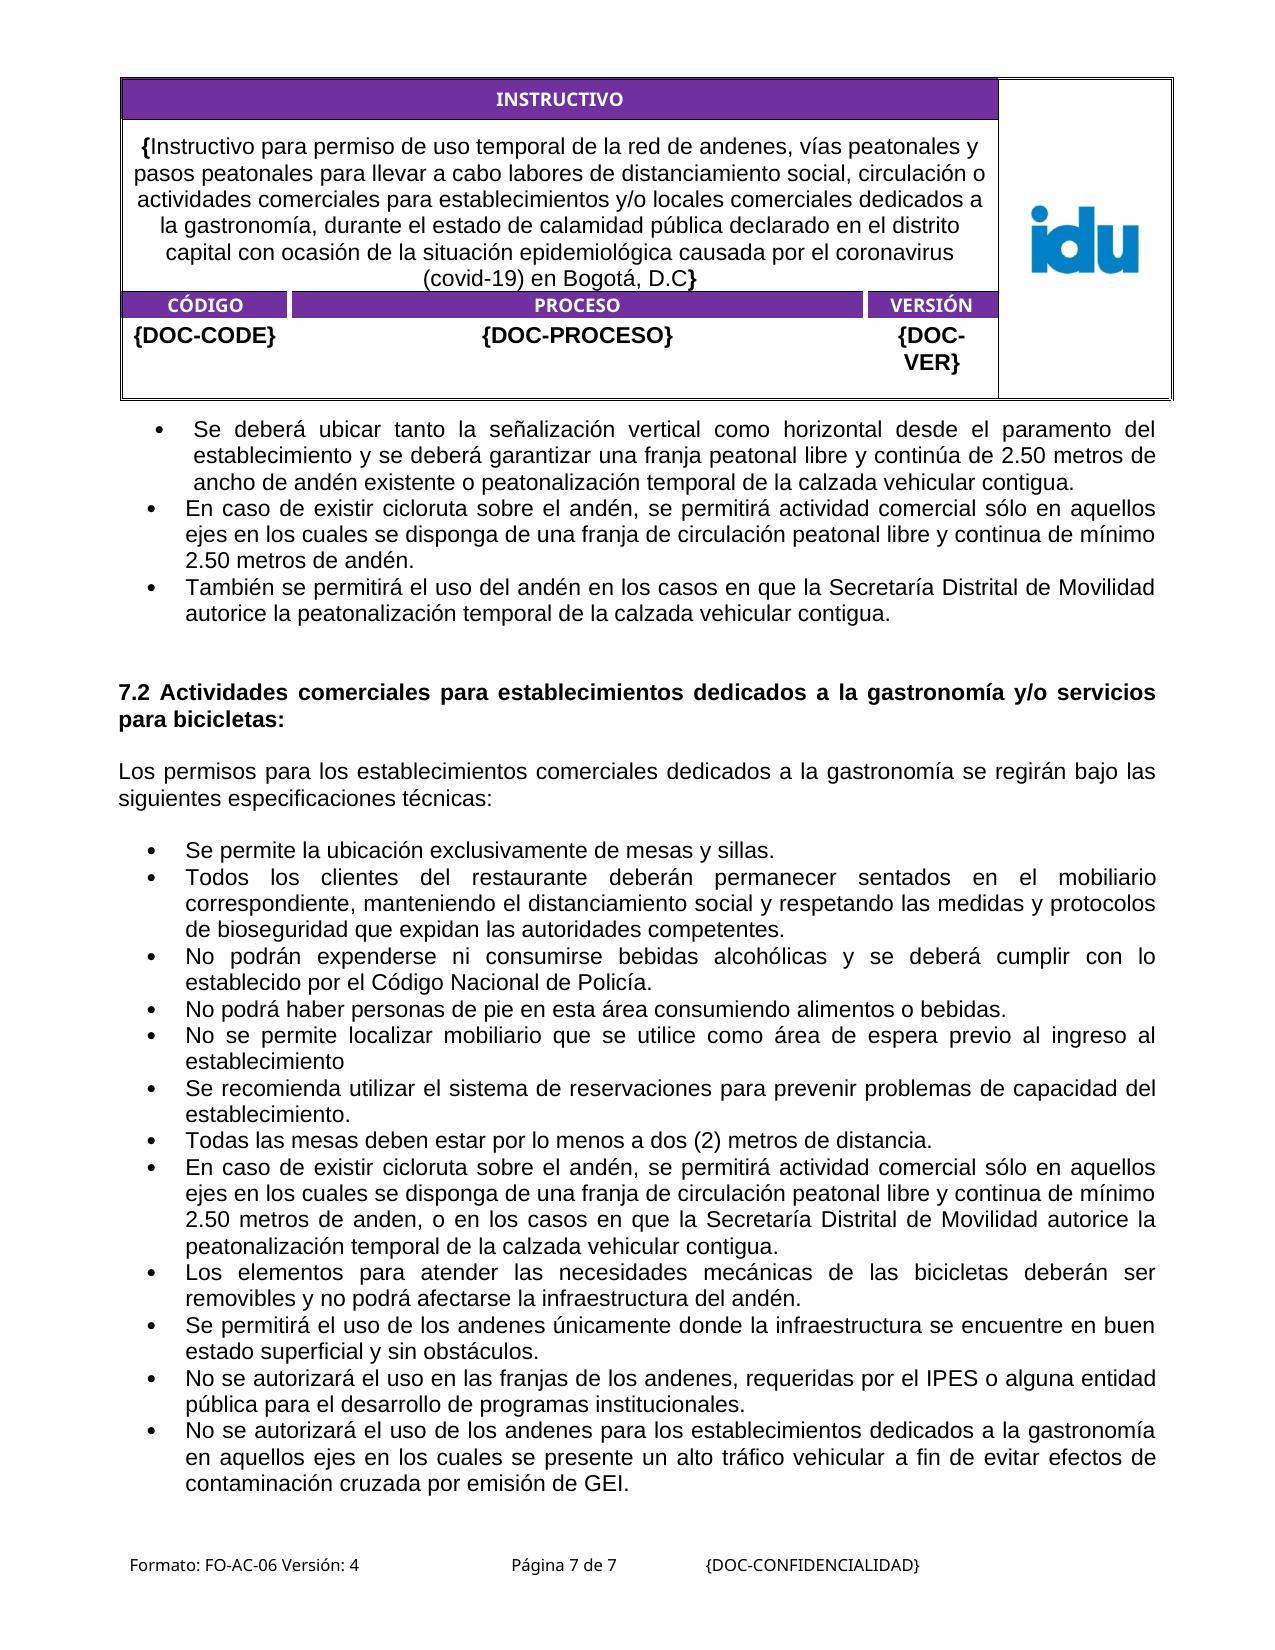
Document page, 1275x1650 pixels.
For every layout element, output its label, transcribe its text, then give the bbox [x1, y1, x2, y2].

list No se autorizará el uso de los andenes para los establecimientos dedicados a la gastronomía en aquellos ejes en los cuales se presente un alto tráfico vehicular a fin de evitar efectos de contaminación cruzada por emisión de GEI. [148, 1417, 1157, 1496]
text Los permisos para los establecimientos comerciales dedicados a la gastronomía se regirán bajo las siguientes especificaciones técnicas: [118, 758, 1157, 811]
list Todos los clientes del restaurante deberán permanecer sentados en el mobiliario correspondiente, manteniendo el distanciamiento social y respetando las medidas y protocolos de bioseguridad que expidan las autoridades competentes. [148, 864, 1157, 943]
list Todas las mesas deben estar por lo menos a dos (2) metros de distancia. [148, 1127, 1157, 1154]
text 7.2 Actividades comerciales para establecimientos dedicados a la gastronomía y/o servicios para bicicletas: [118, 679, 1157, 732]
list No se autorizará el uso en las franjas de los andenes, requeridas por el IPES o alguna entidad pública para el desarrollo de programas institucionales. [148, 1364, 1157, 1417]
list Se deberá ubicar tanto la señalización vertical como horizontal desde el paramento del establecimiento y se deberá garantizar una franja peatonal libre y continúa de 2.50 metros de ancho de andén existente o peatonalización temporal de la calzada vehicular contigua. [156, 416, 1157, 495]
list Se permitirá el uso de los andenes únicamente donde la infraestructura se encuentre en buen estado superficial y sin obstáculos. [148, 1312, 1157, 1364]
list Se permite la ubicación exclusivamente de mesas y sillas. [148, 837, 1157, 864]
list También se permitirá el uso del andén en los casos en que la Secretaría Distrital de Movilidad autorice la peatonalización temporal de la calzada vehicular contigua. [148, 574, 1157, 627]
list No podrán expenderse ni consumirse bebidas alcohólicas y se deberá cumplir con lo establecido por el Código Nacional de Policía. [148, 943, 1157, 996]
list No podrá haber personas de pie en esta área consumiendo alimentos o bebidas. [148, 996, 1157, 1022]
list Los elementos para atender las necesidades mecánicas de las bicicletas deberán ser removibles y no podrá afectarse la infraestructura del andén. [148, 1259, 1157, 1312]
list En caso de existir cicloruta sobre el andén, se permitirá actividad comercial sólo en aquellos ejes en los cuales se disponga de una franja de circulación peatonal libre y continua de mínimo 2.50 metros de anden, o en los casos en que la Secretaría Distrital de Movilidad autorice la peatonalización temporal de la calzada vehicular contigua. [148, 1154, 1157, 1259]
picture [1028, 199, 1143, 279]
list En caso de existir cicloruta sobre el andén, se permitirá actividad comercial sólo en aquellos ejes en los cuales se disponga de una franja de circulación peatonal libre y continua de mínimo 2.50 metros de andén. [148, 495, 1157, 574]
list Se recomienda utilizar el sistema de reservaciones para prevenir problemas de capacidad del establecimiento. [148, 1074, 1157, 1127]
list No se permite localizar mobiliario que se utilice como área de espera previo al ingreso al establecimiento [148, 1022, 1157, 1074]
